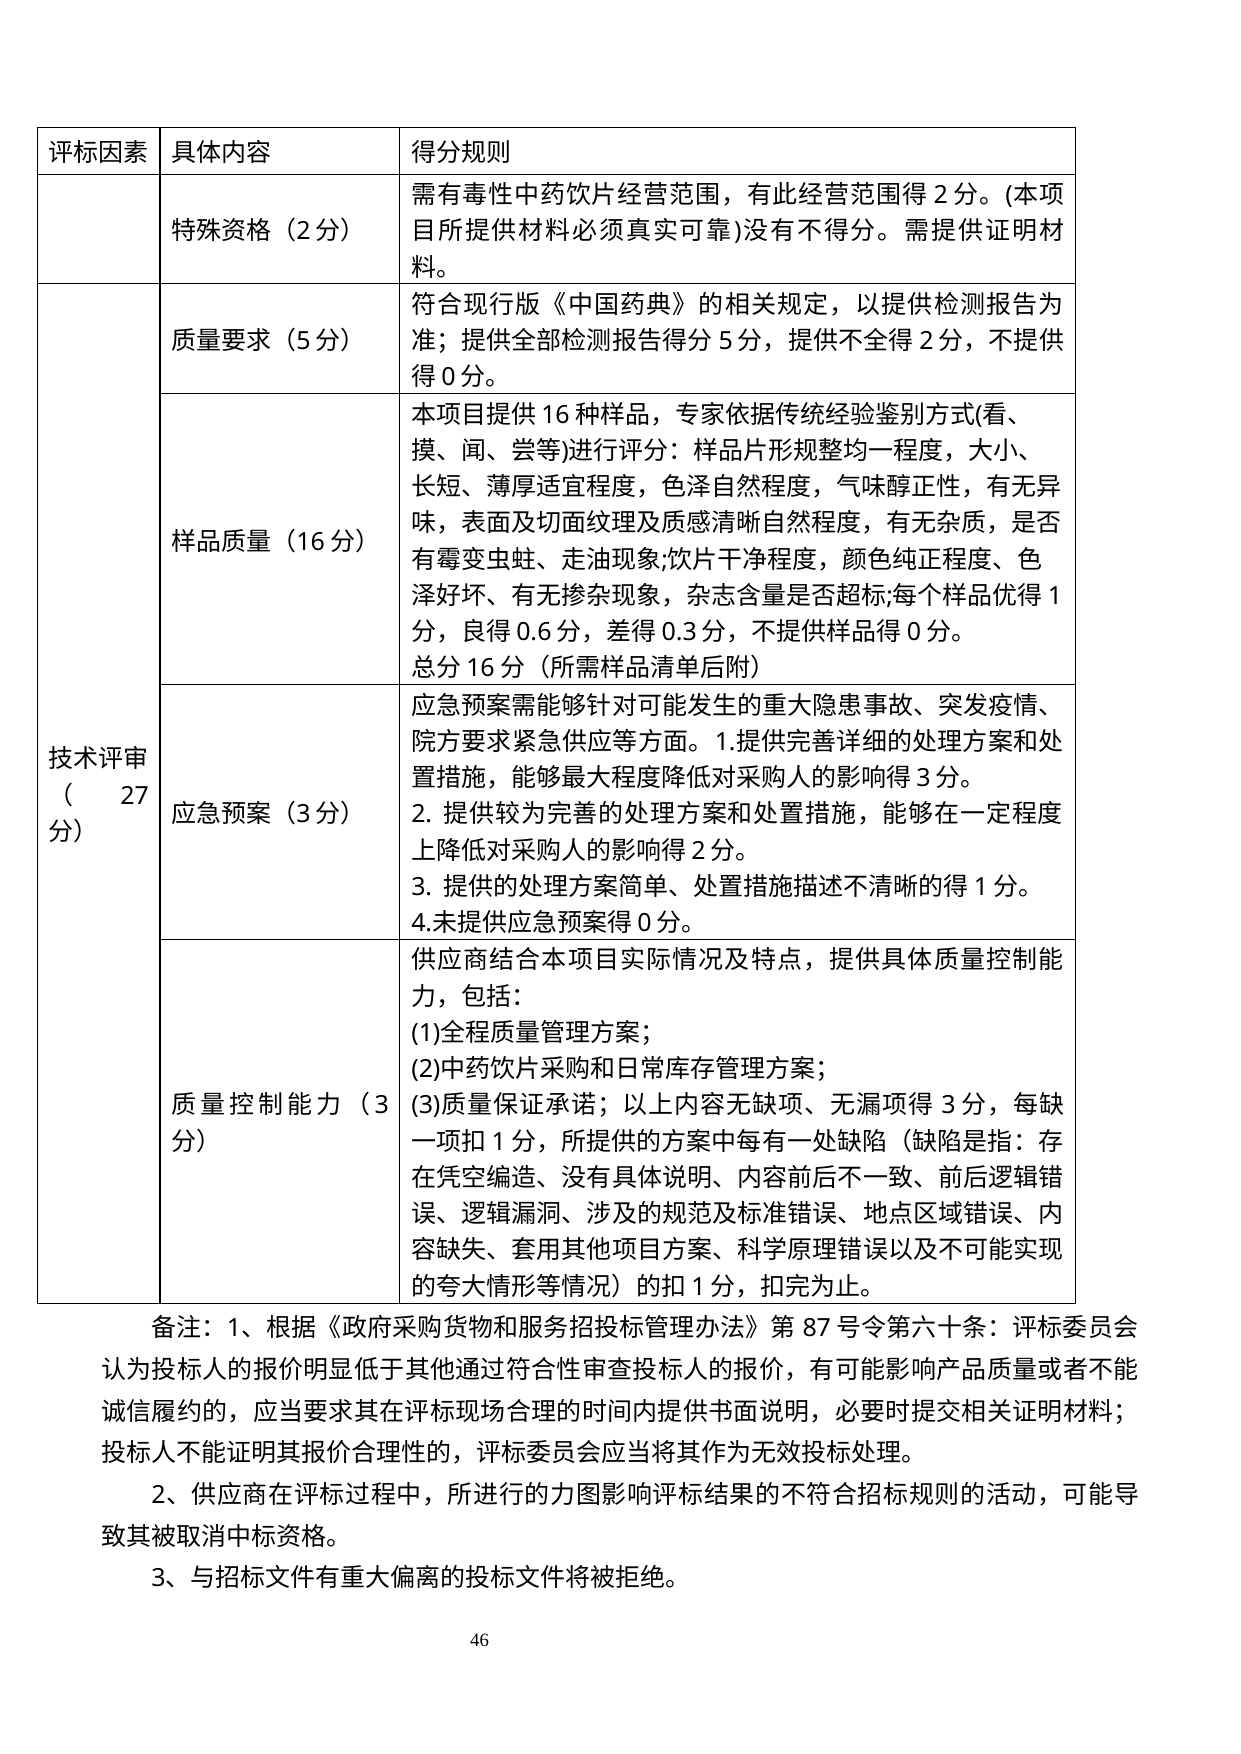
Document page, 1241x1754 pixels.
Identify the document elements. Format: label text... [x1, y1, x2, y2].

table_cell 符合现行版《中国药典》的相关规定，以提供检测报告为准；提供全部检测报告得分5分，提供不全得2分，不提供得0分。 [400, 284, 1075, 393]
table_header 评标因素 [38, 128, 159, 173]
table_cell 应急预案（3分） [161, 685, 399, 939]
table_cell 样品质量（16分） [161, 394, 399, 684]
table_cell 特殊资格（2分） [161, 175, 399, 283]
table_header 具体内容 [161, 128, 399, 173]
table_cell 供应商结合本项目实际情况及特点，提供具体质量控制能力，包括： (1)全程质量管理方案； (2)中药饮片采购和日常库存管理方案； (3)质量保证承诺；以上内容无缺项、无漏项得3分，每缺一项扣1分，所提供的方案中每有一处缺陷（缺陷是指：存在凭空编造、没有具体说明、内容前后不一致、前后逻辑错误、逻辑漏洞、涉及的规范及标准错误、地点区域错误、内容缺失、套用其他项目方案、科学原理错误以及不可能实现的夸大情形等情况）的扣1分，扣完为止。 [400, 940, 1075, 1302]
table_cell 技术评审（27分） [38, 284, 159, 1302]
table_cell 质量控制能力（3分） [161, 940, 399, 1302]
text 备注：1、根据《政府采购货物和服务招投标管理办法》第87号令第六十条：评标委员会认为投标人的报价明显低于其他通过符合性审查投标人的报价，有可能影响产品质量或者不能诚信履约的，应当要求其在评标现场合理的时间内提供书面说明，必要时提交相关证明材料；投标人不能证明其报价合理性的，评标委员会应当将其作为无效投标处理。 [101, 1303, 1139, 1470]
text 3、与招标文件有重大偏离的投标文件将被拒绝。 [101, 1553, 1139, 1595]
table_cell 质量要求（5分） [161, 284, 399, 393]
table_header 得分规则 [400, 128, 1075, 173]
text 2、供应商在评标过程中，所进行的力图影响评标结果的不符合招标规则的活动，可能导致其被取消中标资格。 [101, 1470, 1139, 1553]
table_cell 本项目提供16种样品，专家依据传统经验鉴别方式(看、摸、闻、尝等)进行评分：样品片形规整均一程度，大小、长短、薄厚适宜程度，色泽自然程度，气味醇正性，有无异味，表面及切面纹理及质感清晰自然程度，有无杂质，是否有霉变虫蛀、走油现象;饮片干净程度，颜色纯正程度、色泽好坏、有无掺杂现象，杂志含量是否超标;每个样品优得1分，良得0.6分，差得0.3分，不提供样品得0分。 总分16分（所需样品清单后附） [400, 394, 1075, 684]
table_cell 应急预案需能够针对可能发生的重大隐患事故、突发疫情、院方要求紧急供应等方面。1.提供完善详细的处理方案和处置措施，能够最大程度降低对采购人的影响得3分。 提供较为完善的处理方案和处置措施，能够在一定程度上降低对采购人的影响得2分。 提供的处理方案简单、处置措施描述不清晰的得1分。 4.未提供应急预案得0分。 [400, 685, 1075, 939]
table_cell 需有毒性中药饮片经营范围，有此经营范围得2分。(本项目所提供材料必须真实可靠)没有不得分。需提供证明材料。 [400, 175, 1075, 283]
